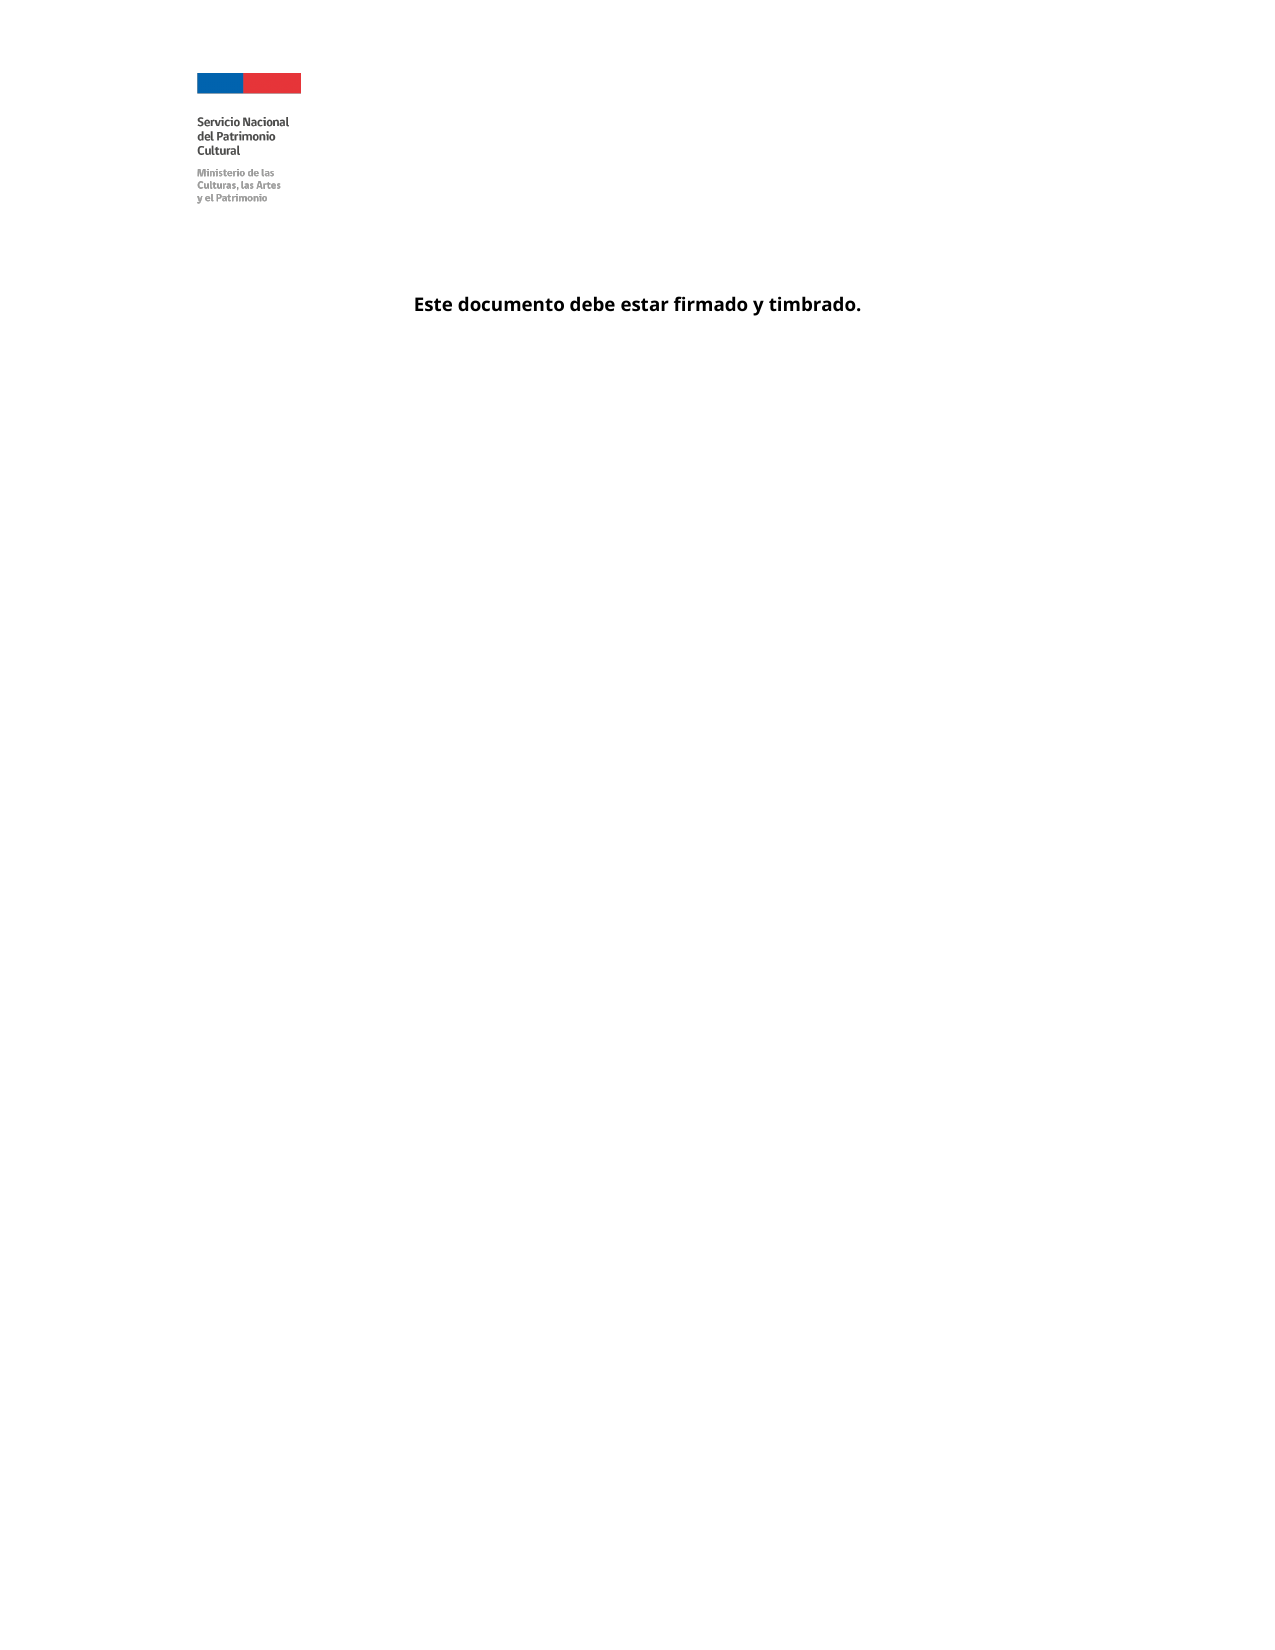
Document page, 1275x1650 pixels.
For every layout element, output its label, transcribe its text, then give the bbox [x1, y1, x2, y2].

picture [177, 73, 322, 220]
text Este documento debe estar firmado y timbrado. [177, 292, 1098, 317]
